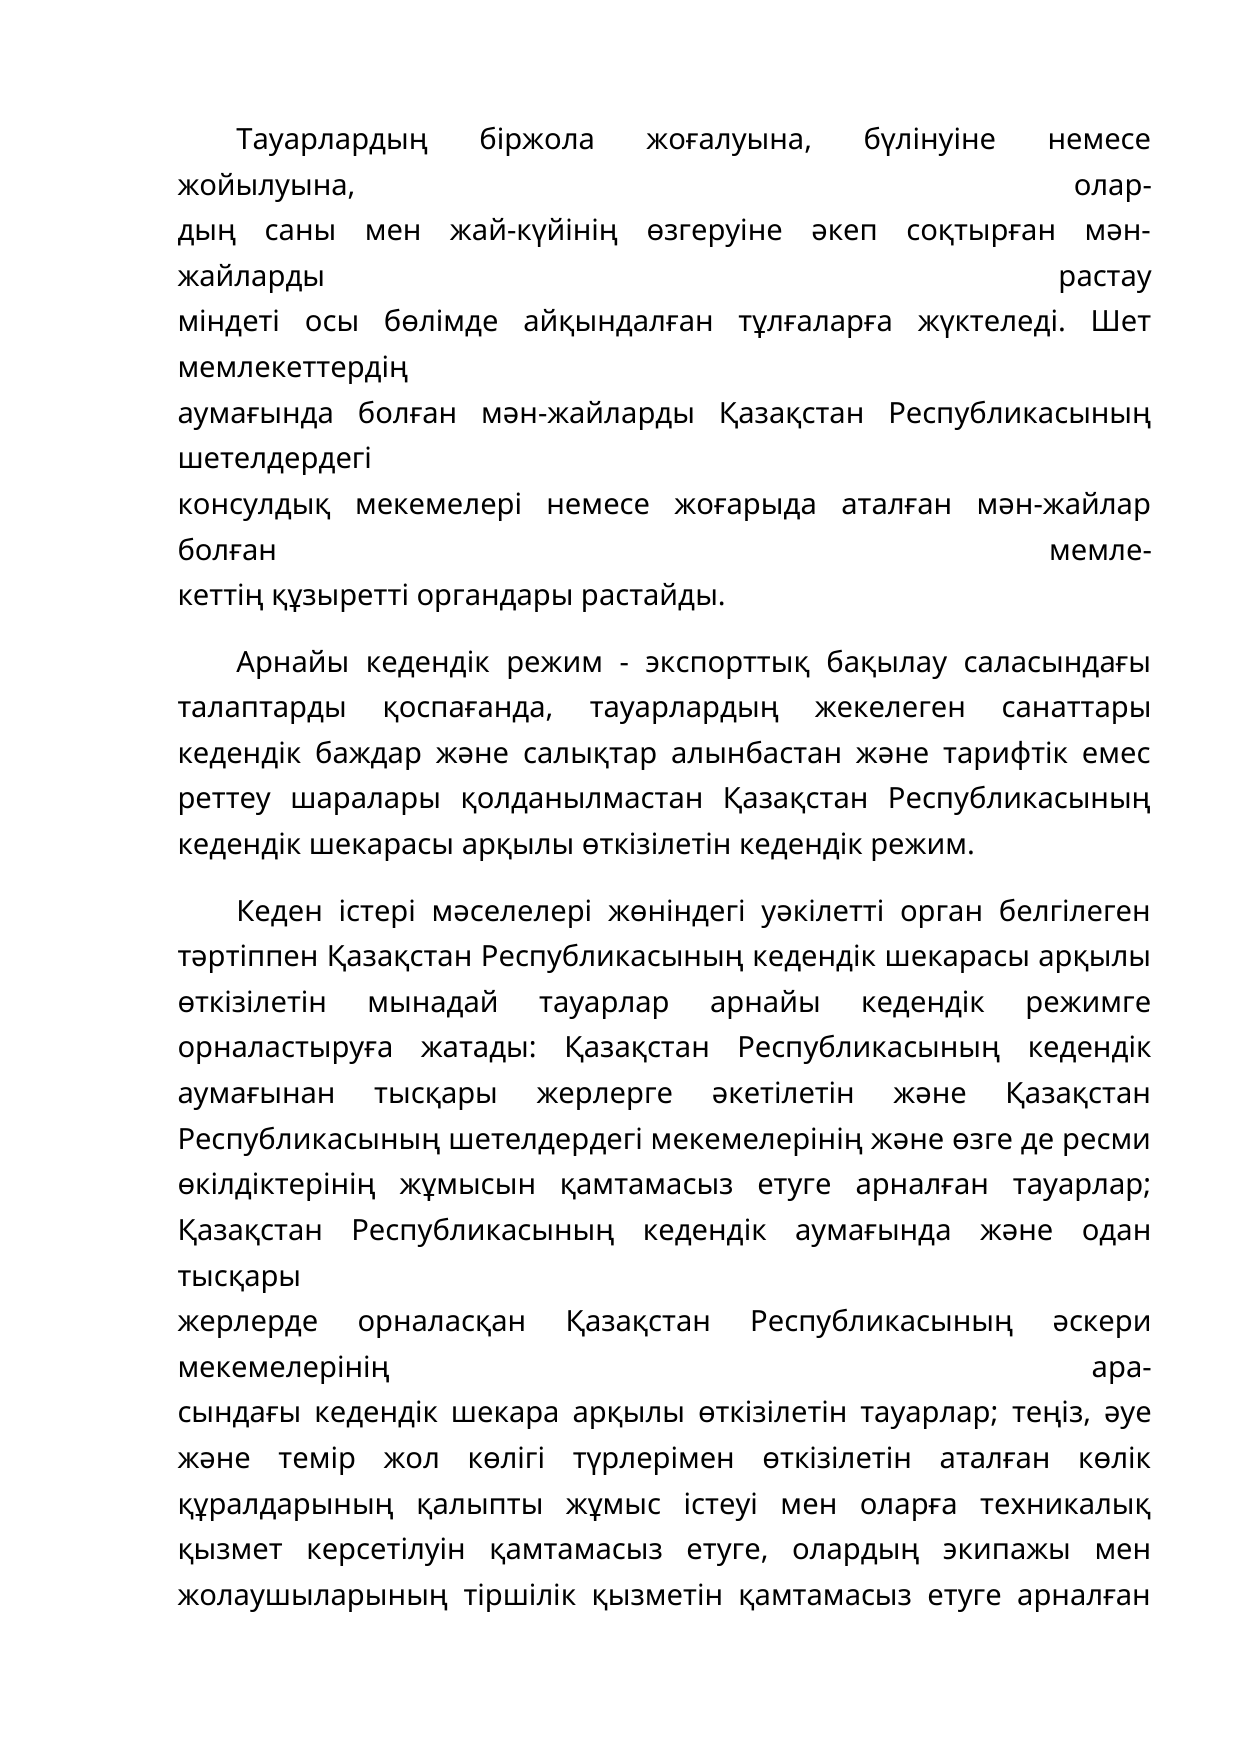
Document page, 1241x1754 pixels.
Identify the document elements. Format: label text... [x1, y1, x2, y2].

text Тауарлардың біржола жоғалуына, бүлінуіне немесе жойылуына, олар- дың саны мен жай-күйінің өзгеруіне әкеп соқтырған мән-жайларды растау міндеті осы бөлімде айқындалған тұлғаларға жүктеледі. Шет мемлекеттердің аумағында болған мән-жайларды Қазақстан Республикасының шетелдердегі консулдық мекемелері немесе жоғарыда аталған мән-жайлар болған мемле- кеттің құзыретті органдары растайды. [177, 118, 1152, 614]
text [177, 890, 1152, 1614]
text Арнайы кедендік режим - экспорттық бақылау саласындағы талаптарды қоспағанда, тауарлардың жекелеген санаттары кедендік баждар және салықтар алынбастан және тарифтік емес реттеу шаралары қолданылмастан Қазақстан Республикасының кедендік шекарасы арқылы өткізілетін кедендік режим. [177, 641, 1152, 863]
